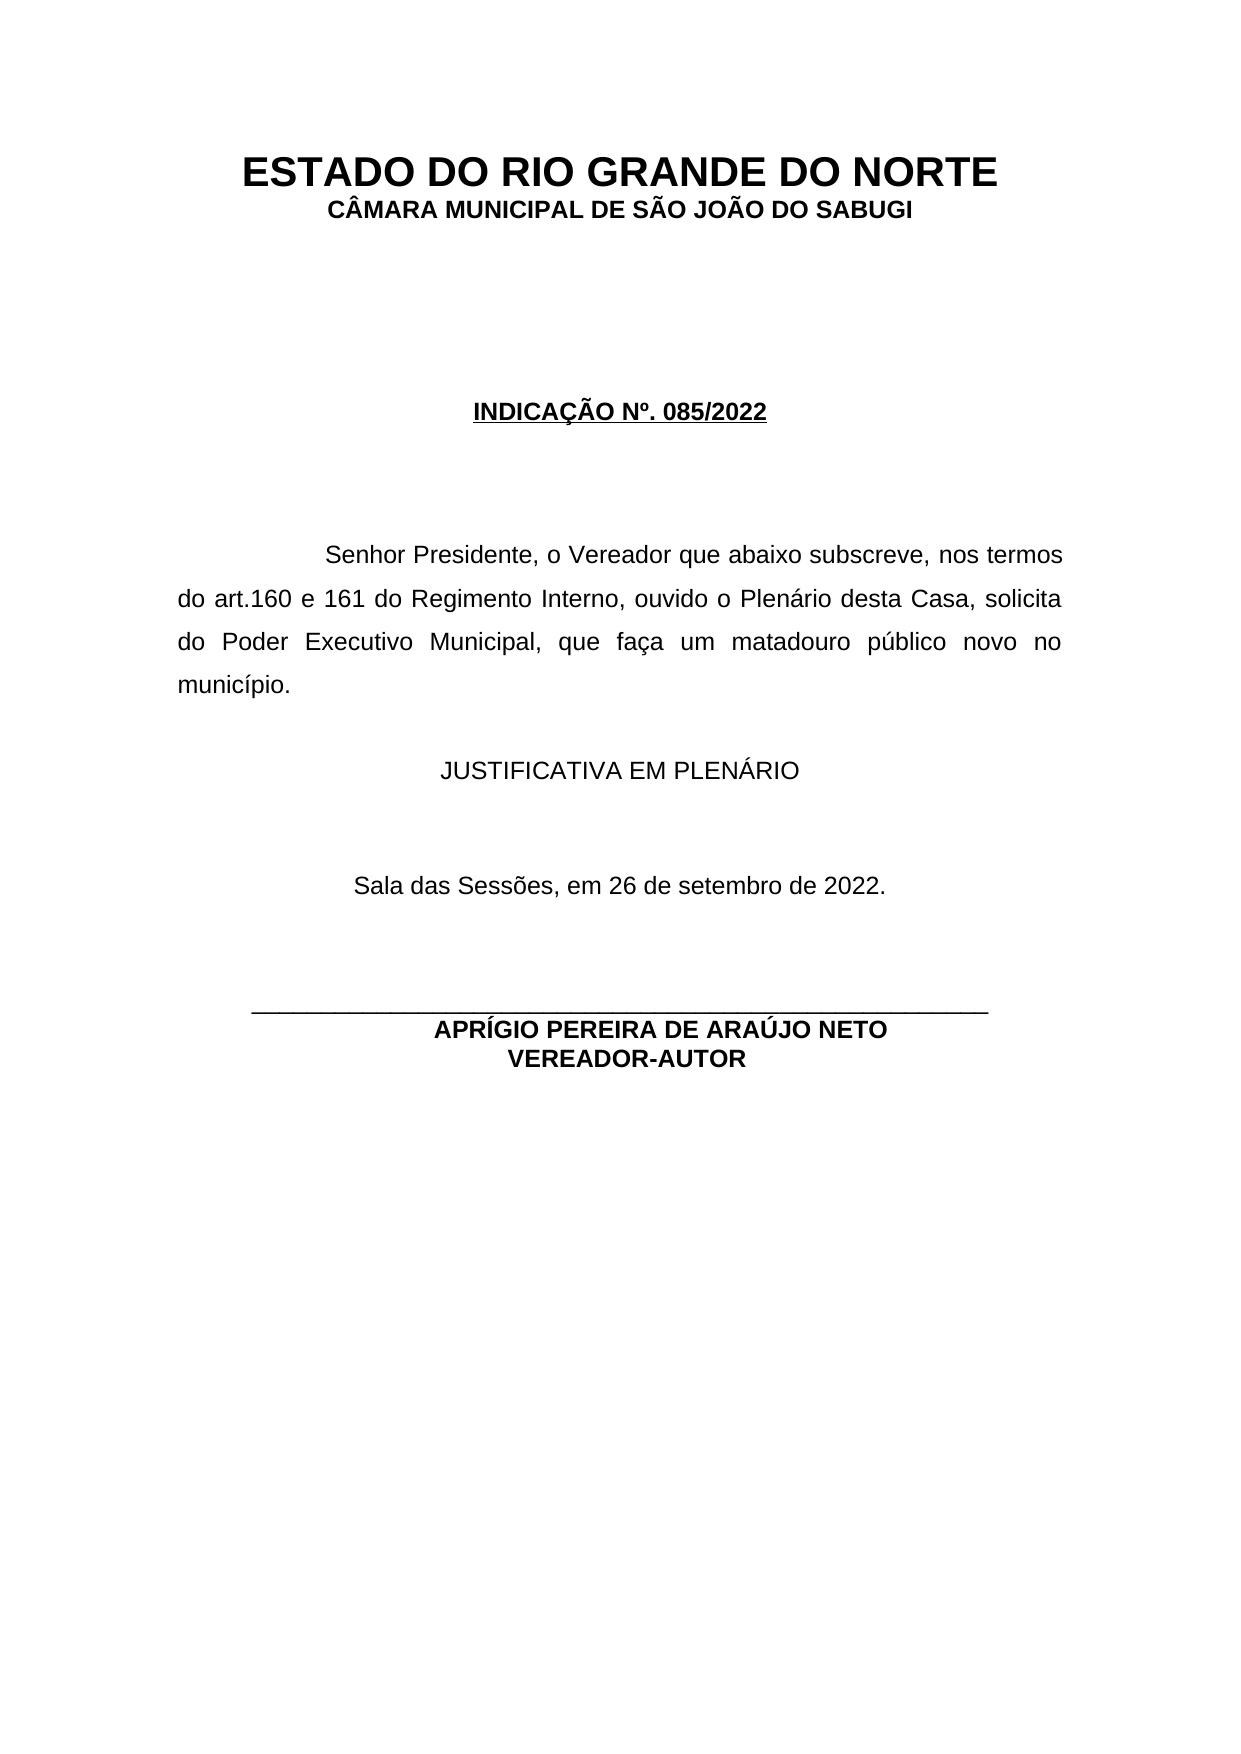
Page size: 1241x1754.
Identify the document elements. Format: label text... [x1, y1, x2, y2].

text INDICAÇÃO Nº. 085/2022 [177, 397, 1063, 426]
text Senhor Presidente, o Vereador que abaixo subscreve, nos termos do art.160 e 161 do Regimento Interno, ouvido o Plenário desta Casa, solicita do Poder Executivo Municipal, que faça um matadouro público novo no município. [177, 541, 1063, 699]
text _____________________________________________________ [177, 986, 1063, 1015]
text ESTADO DO RIO GRANDE DO NORTE [177, 148, 1063, 196]
text Sala das Sessões, em 26 de setembro de 2022. [177, 871, 1063, 900]
text APRÍGIO PEREIRA DE ARAÚJO NETO VEREADOR-AUTOR [177, 1015, 1063, 1072]
text CÂMARA MUNICIPAL DE SÃO JOÃO DO SABUGI [177, 196, 1063, 224]
text JUSTIFICATIVA EM PLENÁRIO [177, 756, 1063, 785]
